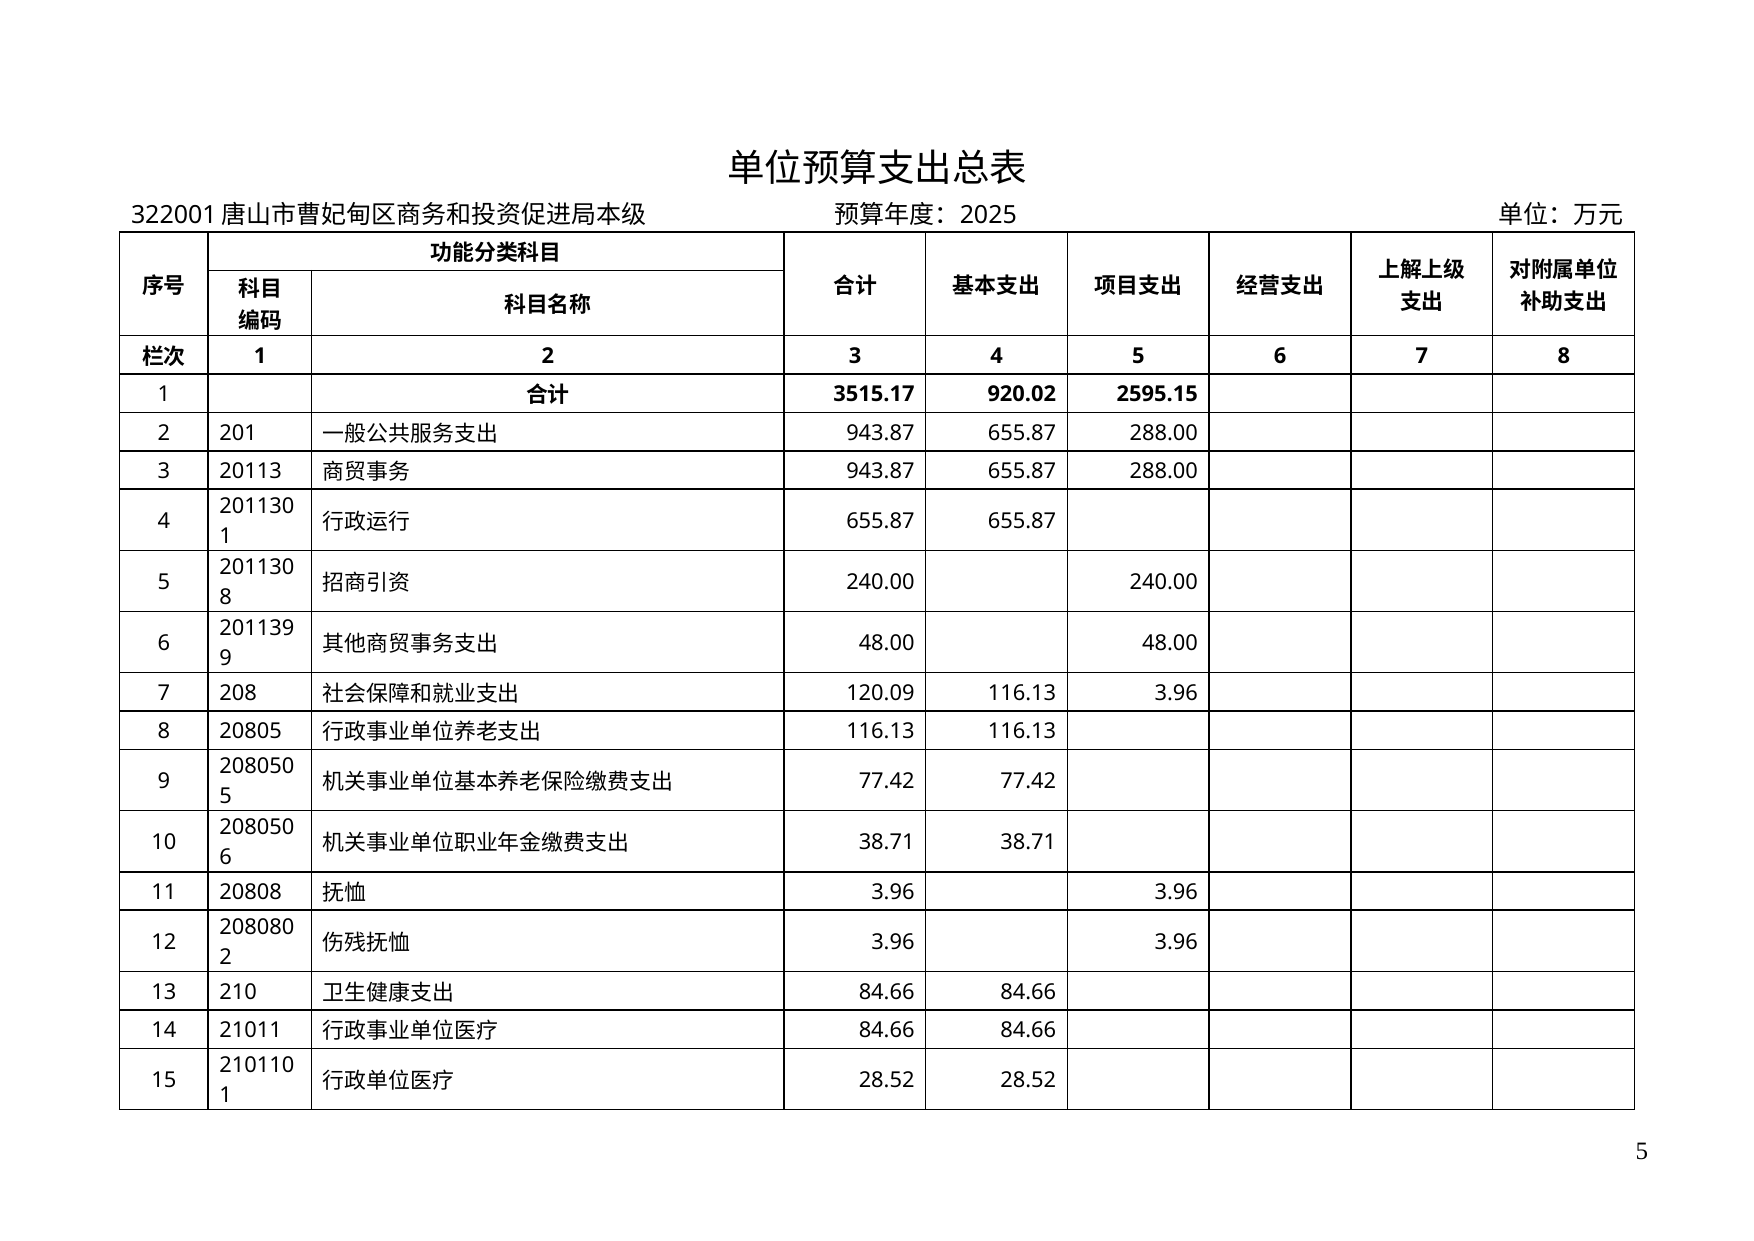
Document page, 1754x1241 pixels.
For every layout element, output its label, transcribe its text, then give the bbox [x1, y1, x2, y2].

table_cell 84.66 [785, 1011, 925, 1047]
table_cell [1493, 1011, 1634, 1047]
table_cell 社会保障和就业支出 [312, 673, 783, 710]
table_cell [1210, 413, 1350, 450]
table_cell 943.87 [785, 452, 925, 488]
table_cell 2080802 [209, 911, 311, 971]
table_cell 288.00 [1068, 413, 1208, 450]
table_cell 基本支出 [926, 233, 1067, 334]
table_cell [1210, 911, 1350, 971]
table_cell [1352, 375, 1492, 411]
table_cell 655.87 [926, 490, 1067, 549]
table_cell [1493, 811, 1634, 871]
table_cell 20805 [209, 712, 311, 749]
table_cell 行政运行 [312, 490, 783, 549]
table_cell 对附属单位补助支出 [1493, 233, 1634, 334]
table_cell 1 [209, 336, 311, 373]
table_cell 10 [120, 811, 207, 871]
table_cell [1352, 673, 1492, 710]
table_cell [1352, 452, 1492, 488]
table_cell 13 [120, 972, 207, 1009]
table_cell [1352, 612, 1492, 672]
table_cell 655.87 [926, 413, 1067, 450]
table_cell [1493, 490, 1634, 549]
table_cell [1210, 490, 1350, 549]
table_cell 116.13 [926, 673, 1067, 710]
table_cell 28.52 [785, 1049, 925, 1108]
table_cell 2011308 [209, 551, 311, 611]
table_cell [1352, 712, 1492, 749]
table_cell 920.02 [926, 375, 1067, 411]
table_cell 116.13 [785, 712, 925, 749]
table_cell 2 [120, 413, 207, 450]
table_cell 5 [120, 551, 207, 611]
table_cell [1068, 750, 1208, 810]
table_cell [1493, 873, 1634, 909]
table_cell [926, 873, 1067, 909]
table_cell [1493, 612, 1634, 672]
table_cell [1493, 1049, 1634, 1108]
table_cell [1210, 1049, 1350, 1108]
table_cell 84.66 [926, 972, 1067, 1009]
table_cell [1352, 1049, 1492, 1108]
table_header 单位：万元 [1068, 195, 1634, 231]
table_cell [1493, 911, 1634, 971]
table_cell [1352, 873, 1492, 909]
table_cell 655.87 [785, 490, 925, 549]
table_cell 20808 [209, 873, 311, 909]
table_cell 3.96 [1068, 911, 1208, 971]
table_cell [1352, 911, 1492, 971]
table_cell 77.42 [926, 750, 1067, 810]
table_cell 合计 [785, 233, 925, 334]
table_cell 2080505 [209, 750, 311, 810]
table_cell 201 [209, 413, 311, 450]
table_cell [1352, 811, 1492, 871]
table_cell 2101101 [209, 1049, 311, 1108]
table_cell 240.00 [1068, 551, 1208, 611]
table_cell [209, 375, 311, 411]
table_cell [1352, 1011, 1492, 1047]
table_cell 208 [209, 673, 311, 710]
table_cell [1068, 490, 1208, 549]
table_cell 序号 [120, 233, 207, 334]
table_cell 21011 [209, 1011, 311, 1047]
table_cell 2080506 [209, 811, 311, 871]
table_cell 功能分类科目 [209, 233, 783, 270]
table_cell 伤残抚恤 [312, 911, 783, 971]
table_cell [1210, 612, 1350, 672]
table_cell 77.42 [785, 750, 925, 810]
table_cell 科目 编码 [209, 271, 311, 334]
table_cell 机关事业单位基本养老保险缴费支出 [312, 750, 783, 810]
table_cell 卫生健康支出 [312, 972, 783, 1009]
table_cell 行政事业单位养老支出 [312, 712, 783, 749]
table_cell [1210, 1011, 1350, 1047]
table_cell 240.00 [785, 551, 925, 611]
table_cell 8 [1493, 336, 1634, 373]
table_cell 招商引资 [312, 551, 783, 611]
table_cell [1210, 750, 1350, 810]
table_cell 9 [120, 750, 207, 810]
table_cell 行政单位医疗 [312, 1049, 783, 1108]
table_cell [1068, 1049, 1208, 1108]
table_cell 8 [120, 712, 207, 749]
table_cell [1210, 452, 1350, 488]
table_cell 38.71 [785, 811, 925, 871]
table_cell 机关事业单位职业年金缴费支出 [312, 811, 783, 871]
table_cell [1493, 551, 1634, 611]
table_cell 栏次 [120, 336, 207, 373]
table_cell [1493, 750, 1634, 810]
table_cell [1493, 712, 1634, 749]
table_cell 6 [1210, 336, 1350, 373]
table_cell [1352, 750, 1492, 810]
table_cell 经营支出 [1210, 233, 1350, 334]
table_cell 其他商贸事务支出 [312, 612, 783, 672]
table_cell [1068, 712, 1208, 749]
table_cell [1210, 551, 1350, 611]
table_cell 943.87 [785, 413, 925, 450]
table_cell [1493, 452, 1634, 488]
table_cell 项目支出 [1068, 233, 1208, 334]
table_cell [1352, 490, 1492, 549]
table_cell 12 [120, 911, 207, 971]
table_cell [1210, 712, 1350, 749]
table_cell [1210, 673, 1350, 710]
table_cell 120.09 [785, 673, 925, 710]
table_cell 1 [120, 375, 207, 411]
table_cell 商贸事务 [312, 452, 783, 488]
table_cell [1493, 673, 1634, 710]
table_cell [926, 911, 1067, 971]
table_cell 科目名称 [312, 271, 783, 334]
table_cell [1068, 811, 1208, 871]
table_cell 4 [120, 490, 207, 549]
table_cell 84.66 [785, 972, 925, 1009]
table_cell 11 [120, 873, 207, 909]
table_cell [1210, 375, 1350, 411]
table_cell 38.71 [926, 811, 1067, 871]
table_cell 15 [120, 1049, 207, 1108]
table_cell 7 [1352, 336, 1492, 373]
table_cell [1352, 972, 1492, 1009]
table_cell 288.00 [1068, 452, 1208, 488]
table_cell [1068, 1011, 1208, 1047]
table_cell [1352, 413, 1492, 450]
table_cell 84.66 [926, 1011, 1067, 1047]
table_cell 116.13 [926, 712, 1067, 749]
table_cell 3.96 [785, 873, 925, 909]
table_cell 一般公共服务支出 [312, 413, 783, 450]
table_cell 4 [926, 336, 1067, 373]
table_header 预算年度：2025 [785, 195, 1067, 231]
table_cell 7 [120, 673, 207, 710]
table_cell 655.87 [926, 452, 1067, 488]
table_cell 3.96 [785, 911, 925, 971]
text 单位预算支出总表 [106, 142, 1648, 193]
table_cell [1352, 551, 1492, 611]
table_cell 2 [312, 336, 783, 373]
table_cell 3515.17 [785, 375, 925, 411]
table_cell 28.52 [926, 1049, 1067, 1108]
table_cell 14 [120, 1011, 207, 1047]
table_cell 48.00 [1068, 612, 1208, 672]
table_cell 行政事业单位医疗 [312, 1011, 783, 1047]
table_cell 20113 [209, 452, 311, 488]
table_cell [1210, 972, 1350, 1009]
table_cell 3.96 [1068, 673, 1208, 710]
table_cell 48.00 [785, 612, 925, 672]
table_cell 合计 [312, 375, 783, 411]
table_cell [1493, 413, 1634, 450]
table_cell [1493, 972, 1634, 1009]
table_cell [926, 551, 1067, 611]
table_cell [1210, 873, 1350, 909]
table_cell 2011301 [209, 490, 311, 549]
table_cell 2595.15 [1068, 375, 1208, 411]
table_cell 抚恤 [312, 873, 783, 909]
table_cell 3 [785, 336, 925, 373]
table_cell 3.96 [1068, 873, 1208, 909]
table_cell [1210, 811, 1350, 871]
table_cell [1493, 375, 1634, 411]
table_cell 5 [1068, 336, 1208, 373]
table_cell [1068, 972, 1208, 1009]
table_cell 上解上级 支出 [1352, 233, 1492, 334]
table_cell 2011399 [209, 612, 311, 672]
table_cell [926, 612, 1067, 672]
table_cell 6 [120, 612, 207, 672]
table_cell 210 [209, 972, 311, 1009]
table_header 322001唐山市曹妃甸区商务和投资促进局本级 [120, 195, 783, 231]
table_cell 3 [120, 452, 207, 488]
